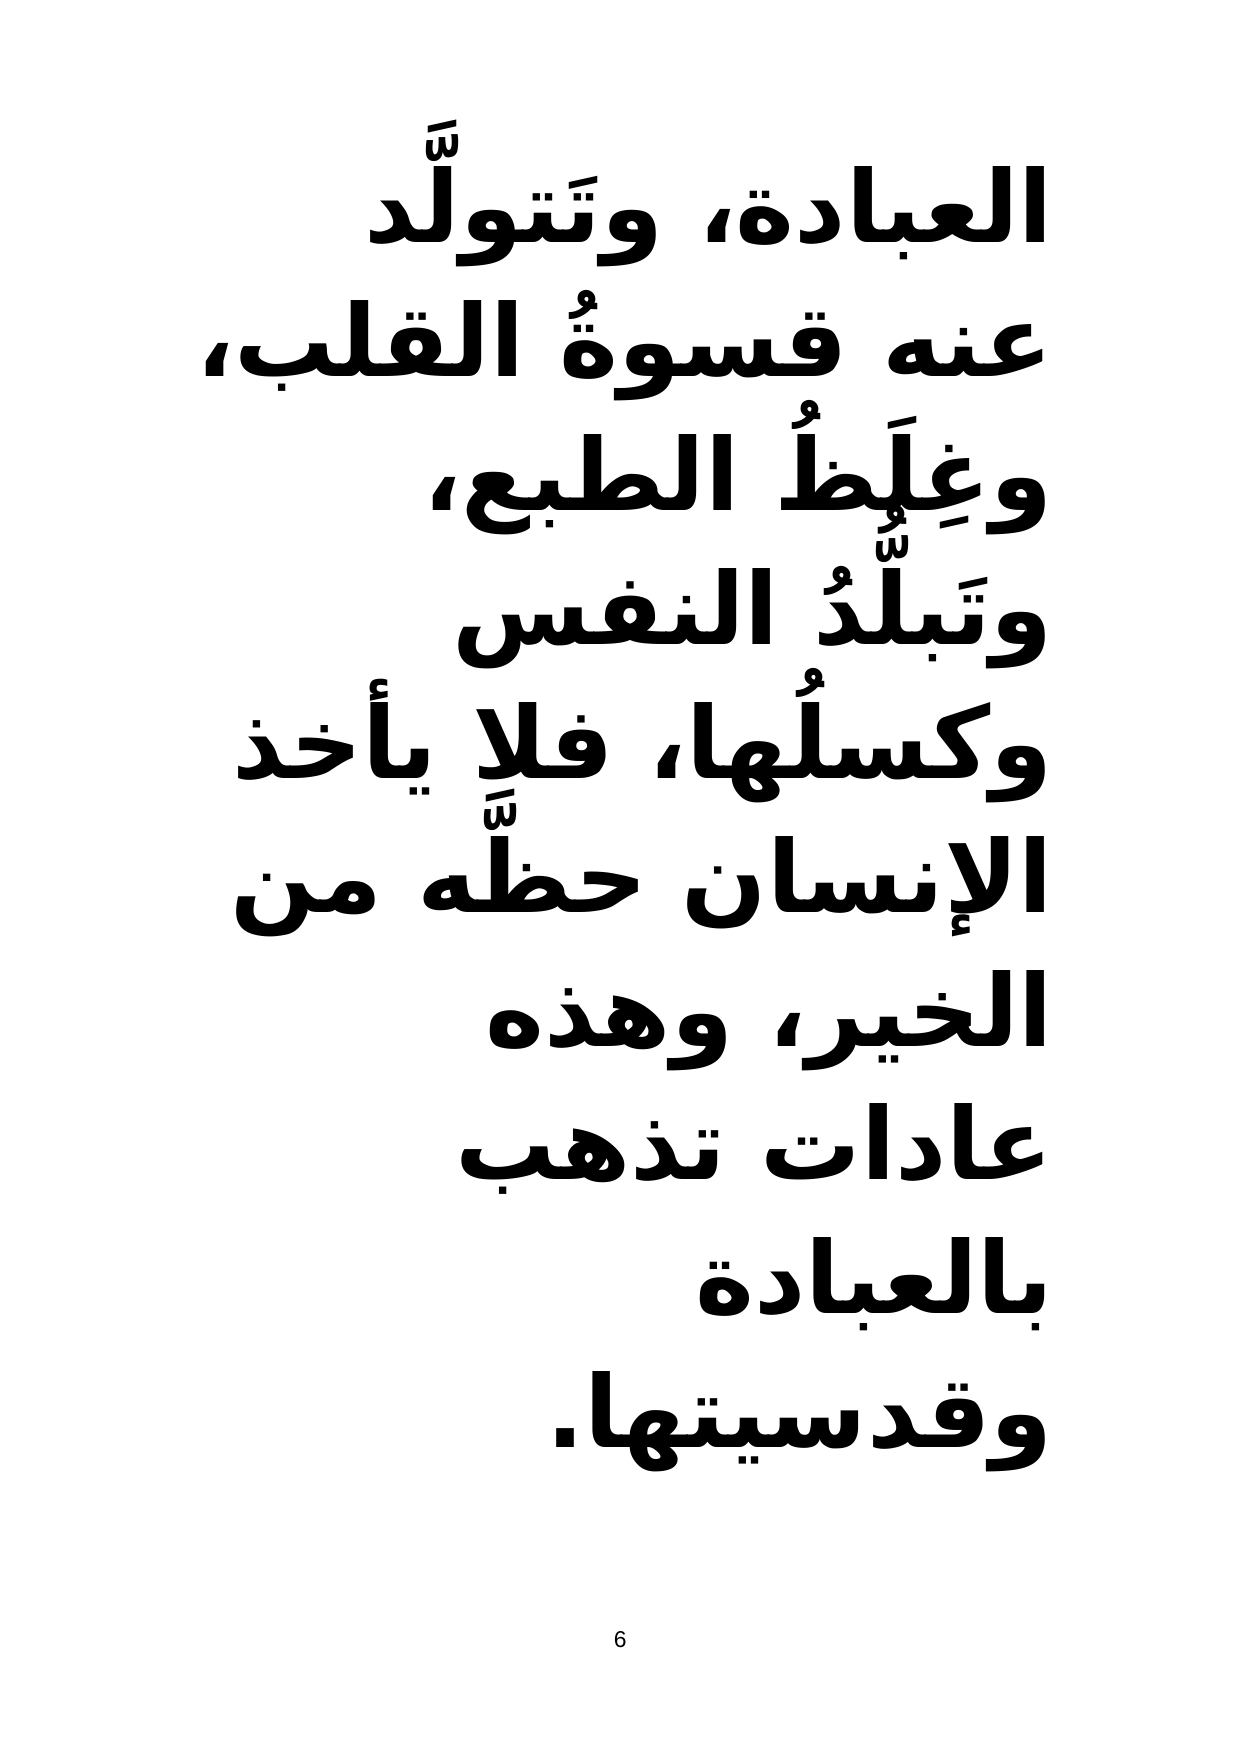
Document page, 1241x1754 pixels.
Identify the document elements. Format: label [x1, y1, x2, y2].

text [187, 150, 1053, 1471]
